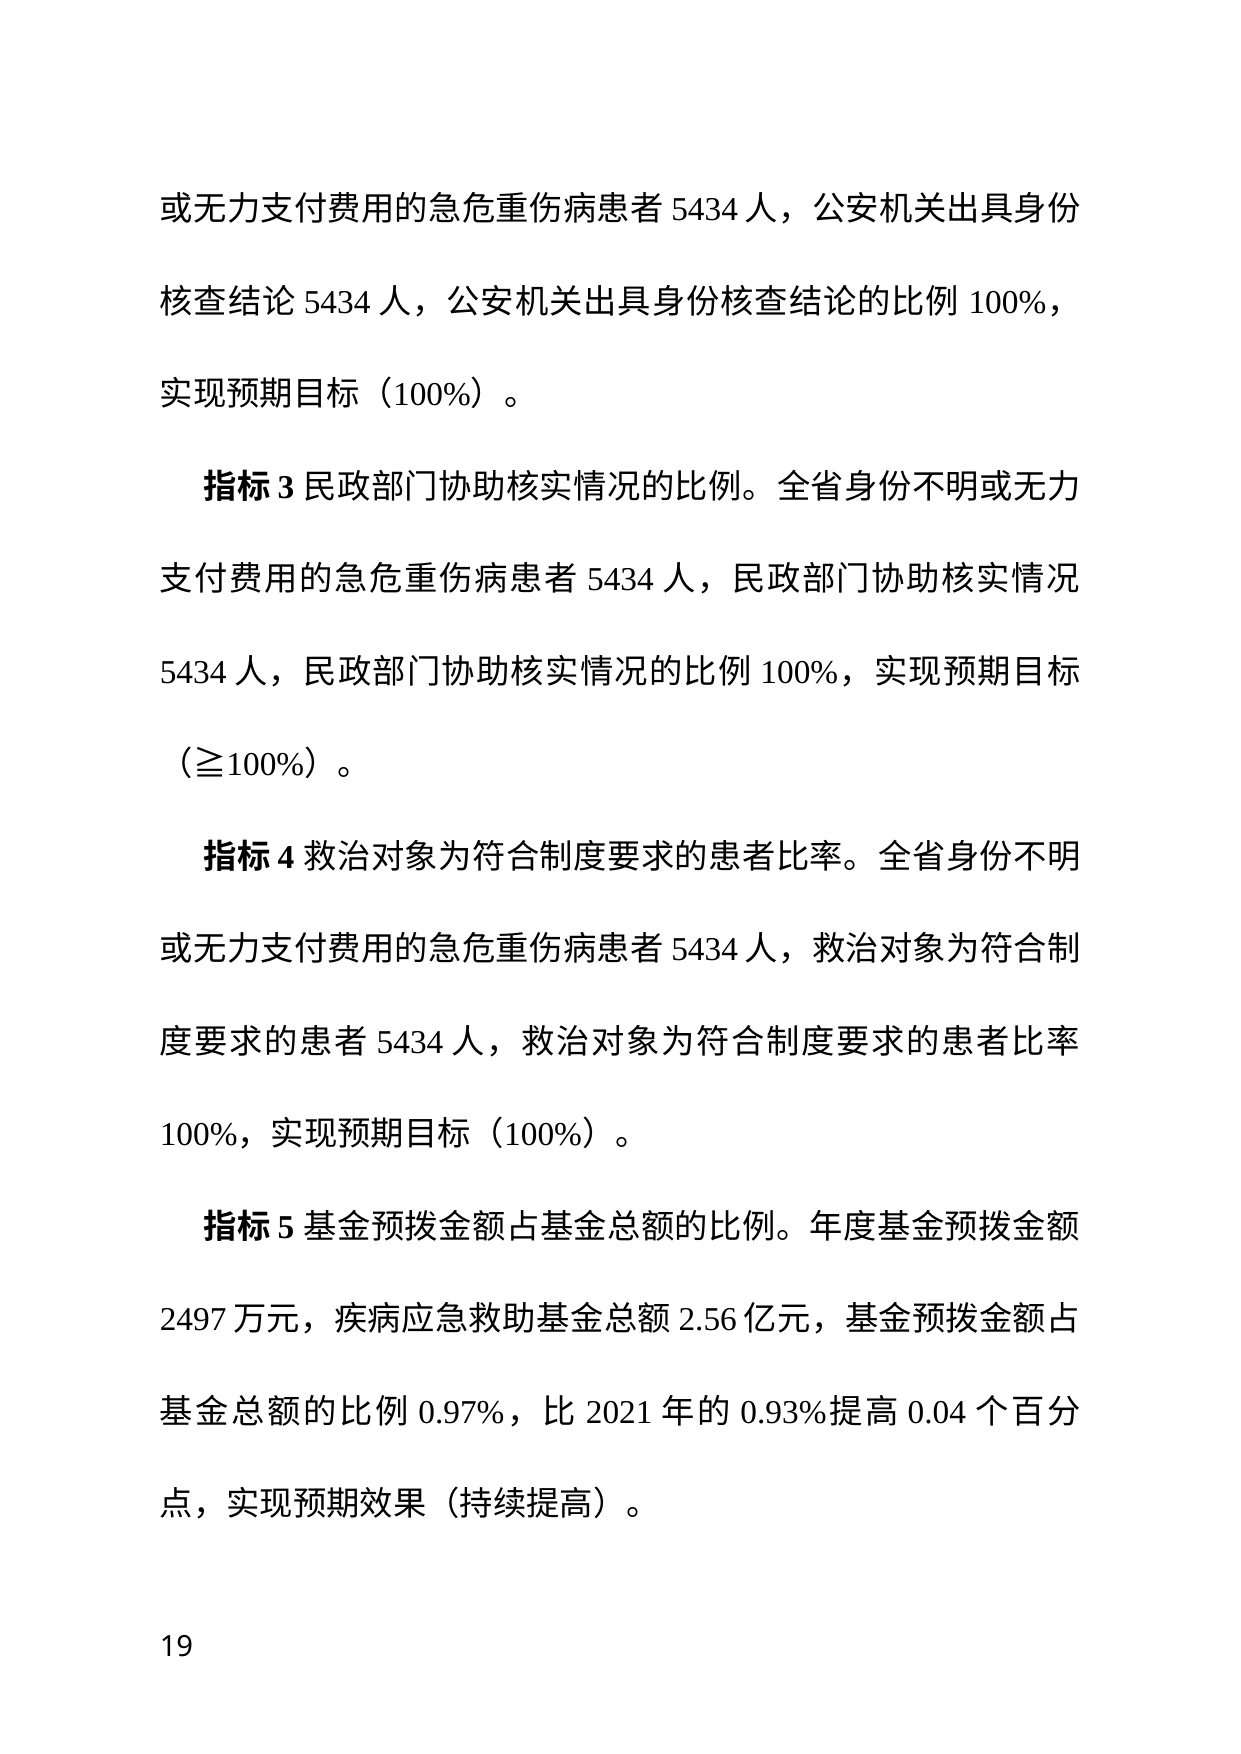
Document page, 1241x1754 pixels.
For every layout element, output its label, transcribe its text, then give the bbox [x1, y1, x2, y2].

text 指标4 救治对象为符合制度要求的患者比率。全省身份不明或无力支付费用的急危重伤病患者5434人，救治对象为符合制度要求的患者5434人，救治对象为符合制度要求的患者比率100%，实现预期目标（100%）。 [159, 808, 1081, 1178]
text 指标3 民政部门协助核实情况的比例。全省身份不明或无力支付费用的急危重伤病患者5434人，民政部门协助核实情况5434人，民政部门协助核实情况的比例100%，实现预期目标（≧100%）。 [159, 438, 1081, 808]
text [159, 160, 1081, 438]
text 指标5 基金预拨金额占基金总额的比例。年度基金预拨金额2497万元，疾病应急救助基金总额2.56亿元，基金预拨金额占基金总额的比例0.97%，比2021年的0.93%提高0.04个百分点，实现预期效果（持续提高）。 [159, 1178, 1081, 1548]
